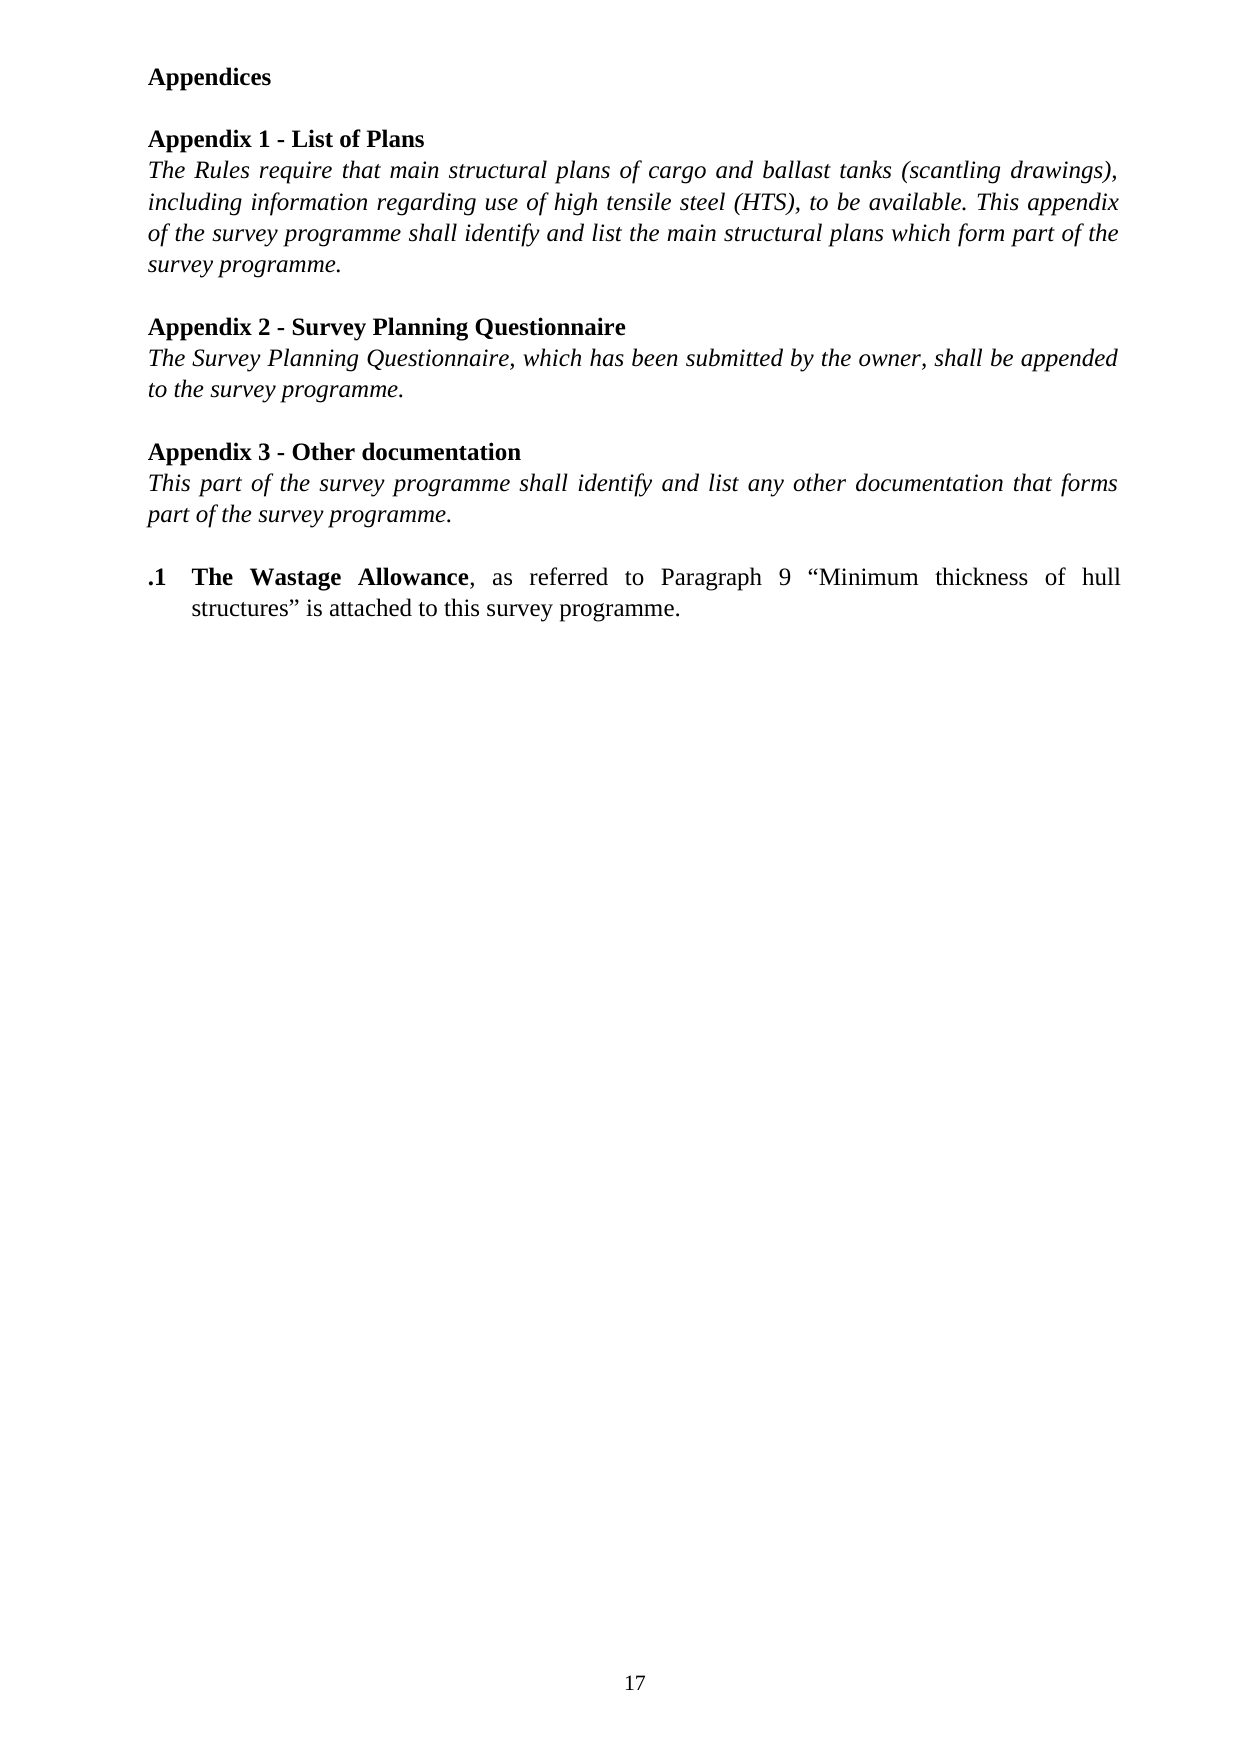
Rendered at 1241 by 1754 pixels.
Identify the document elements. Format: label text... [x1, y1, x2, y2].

text The Survey Planning Questionnaire, which has been submitted by the owner, shall be appended to the survey programme. [148, 340, 1122, 403]
text Appendix 2 - Survey Planning Questionnaire [148, 309, 1122, 340]
text Appendix 1 - List of Plans [148, 122, 1122, 153]
text .1 The Wastage Allowance, as referred to Paragraph 9 “Minimum thickness of hull structures” is attached to this survey programme. [148, 559, 1122, 622]
text The Rules require that main structural plans of cargo and ballast tanks (scantling drawings), including information regarding use of high tensile steel (HTS), to be available. This appendix of the survey programme shall identify and list the main structural plans which form part of the survey programme. [148, 153, 1122, 278]
text Appendices [148, 59, 1122, 90]
text Appendix 3 - Other documentation [148, 434, 1122, 465]
text This part of the survey programme shall identify and list any other documentation that forms part of the survey programme. [148, 465, 1122, 528]
